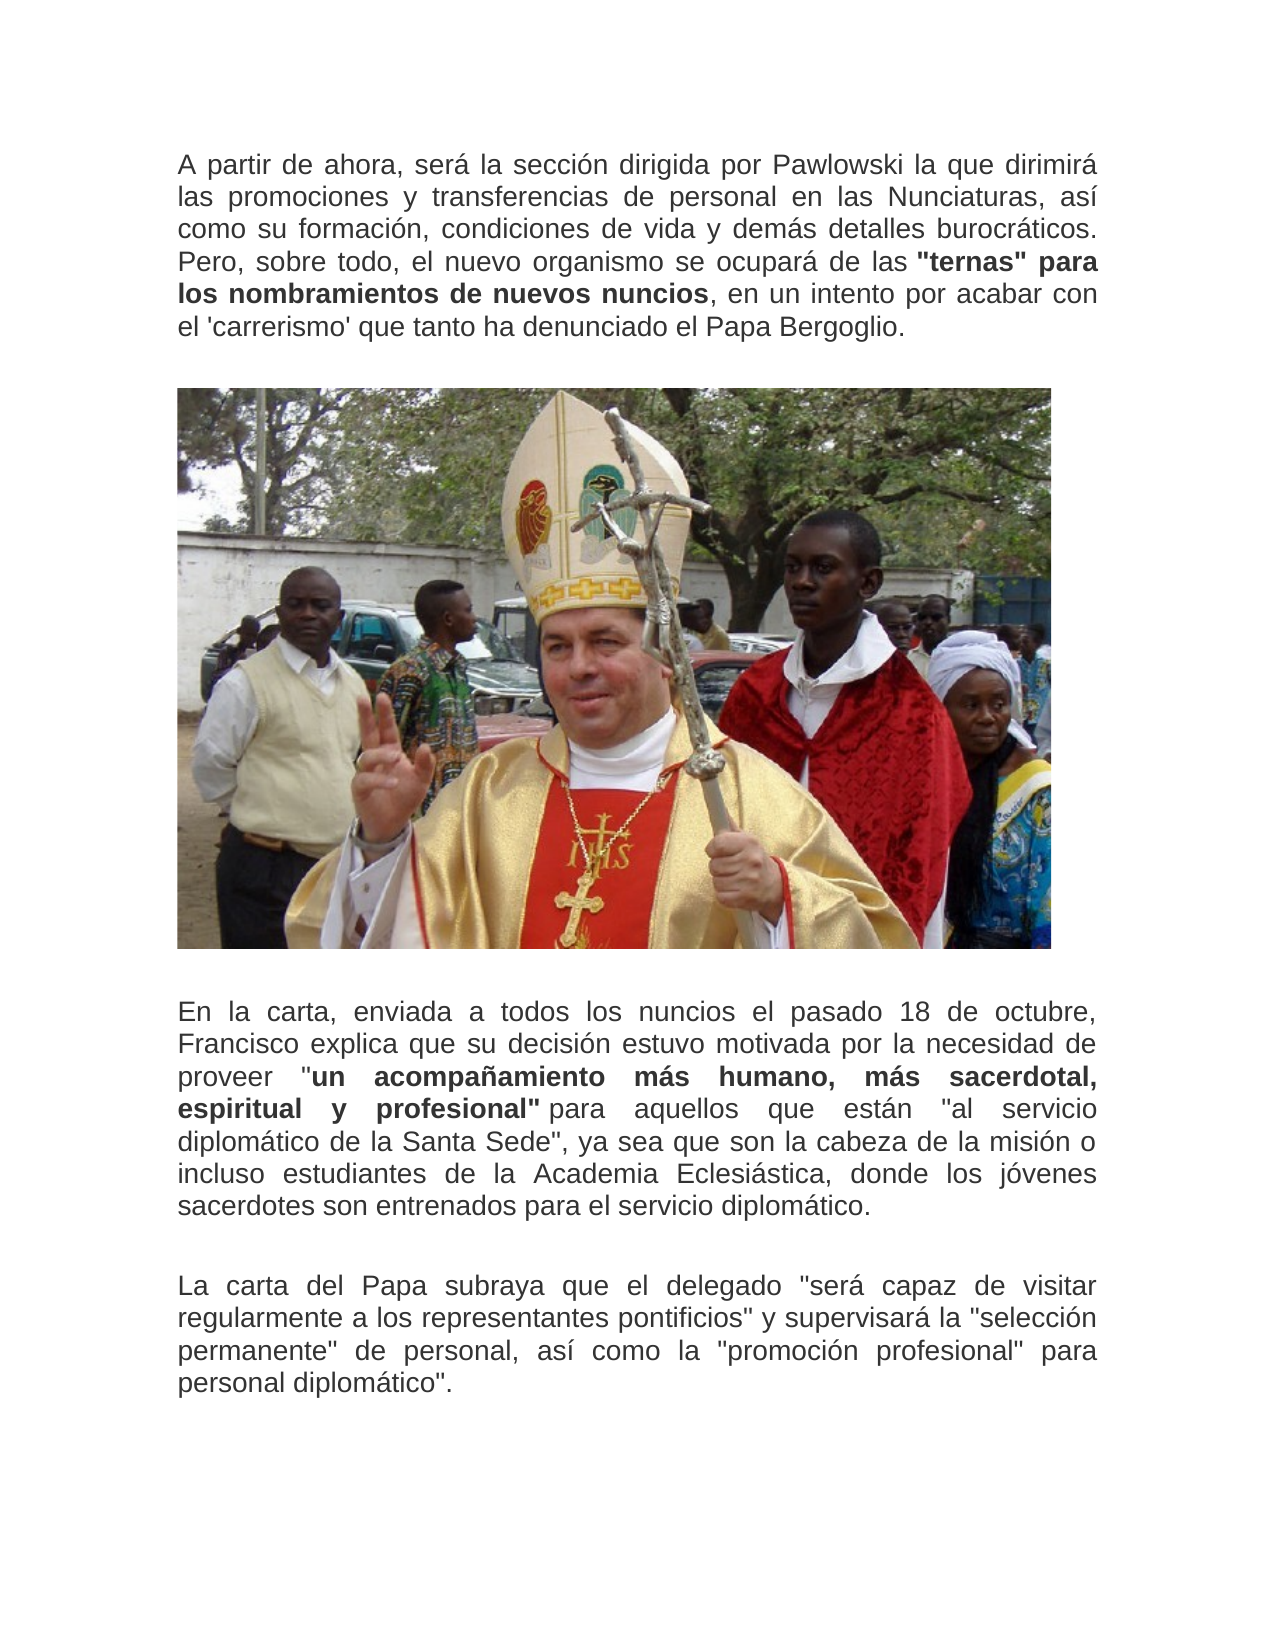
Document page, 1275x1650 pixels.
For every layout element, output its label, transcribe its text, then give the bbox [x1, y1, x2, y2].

text La carta del Papa subraya que el delegado "será capaz de visitar regularmente a los representantes pontificios" y supervisará la "selección permanente" de personal, así como la "promoción profesional" para personal diplomático". [177, 1269, 1098, 1398]
picture [177, 388, 1052, 949]
text A partir de ahora, será la sección dirigida por Pawlowski la que dirimirá las promociones y transferencias de personal en las Nunciaturas, así como su formación, condiciones de vida y demás detalles burocráticos. Pero, sobre todo, el nuevo organismo se ocupará de las "ternas" para los nombramientos de nuevos nuncios, en un intento por acabar con el 'carrerismo' que tanto ha denunciado el Papa Bergoglio. [177, 148, 1098, 342]
text En la carta, enviada a todos los nuncios el pasado 18 de octubre, Francisco explica que su decisión estuvo motivada por la necesidad de proveer "un acompañamiento más humano, más sacerdotal, espiritual y profesional" para aquellos que están "al servicio diplomático de la Santa Sede", ya sea que son la cabeza de la misión o incluso estudiantes de la Academia Eclesiástica, donde los jóvenes sacerdotes son entrenados para el servicio diplomático. [177, 995, 1098, 1222]
